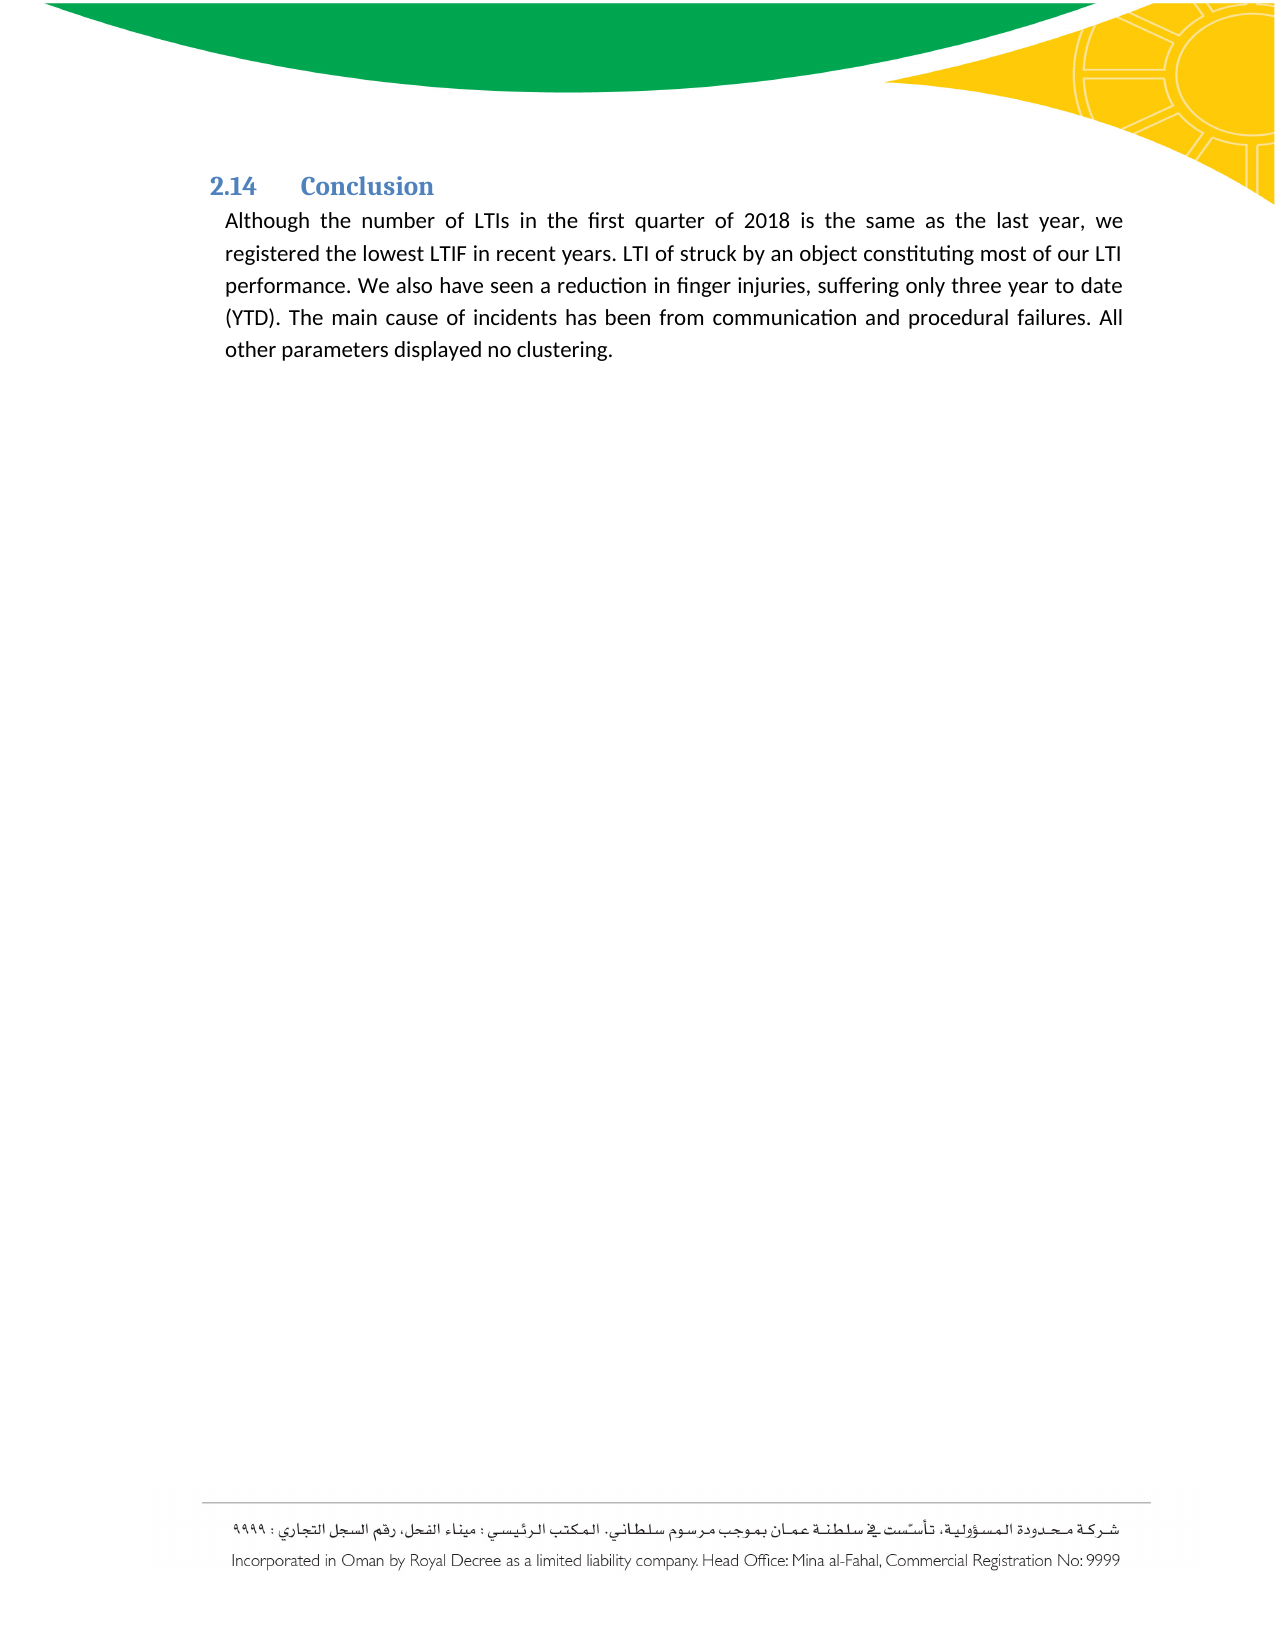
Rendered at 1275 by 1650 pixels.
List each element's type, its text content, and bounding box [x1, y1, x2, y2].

list Although the number of LTIs in the first quarter of 2018 is the same as the last year, we registered the lowest LTIF in recent years. LTI of struck by an object constituting most of our LTI performance. We also have seen a reduction in finger injuries, suffering only three year to date (YTD). The main cause of incidents has been from communication and procedural failures. All other parameters displayed no clustering. [225, 207, 1125, 363]
picture [150, 1488, 1200, 1575]
subtitle Conclusion [210, 171, 1125, 202]
picture [0, 1, 1275, 206]
